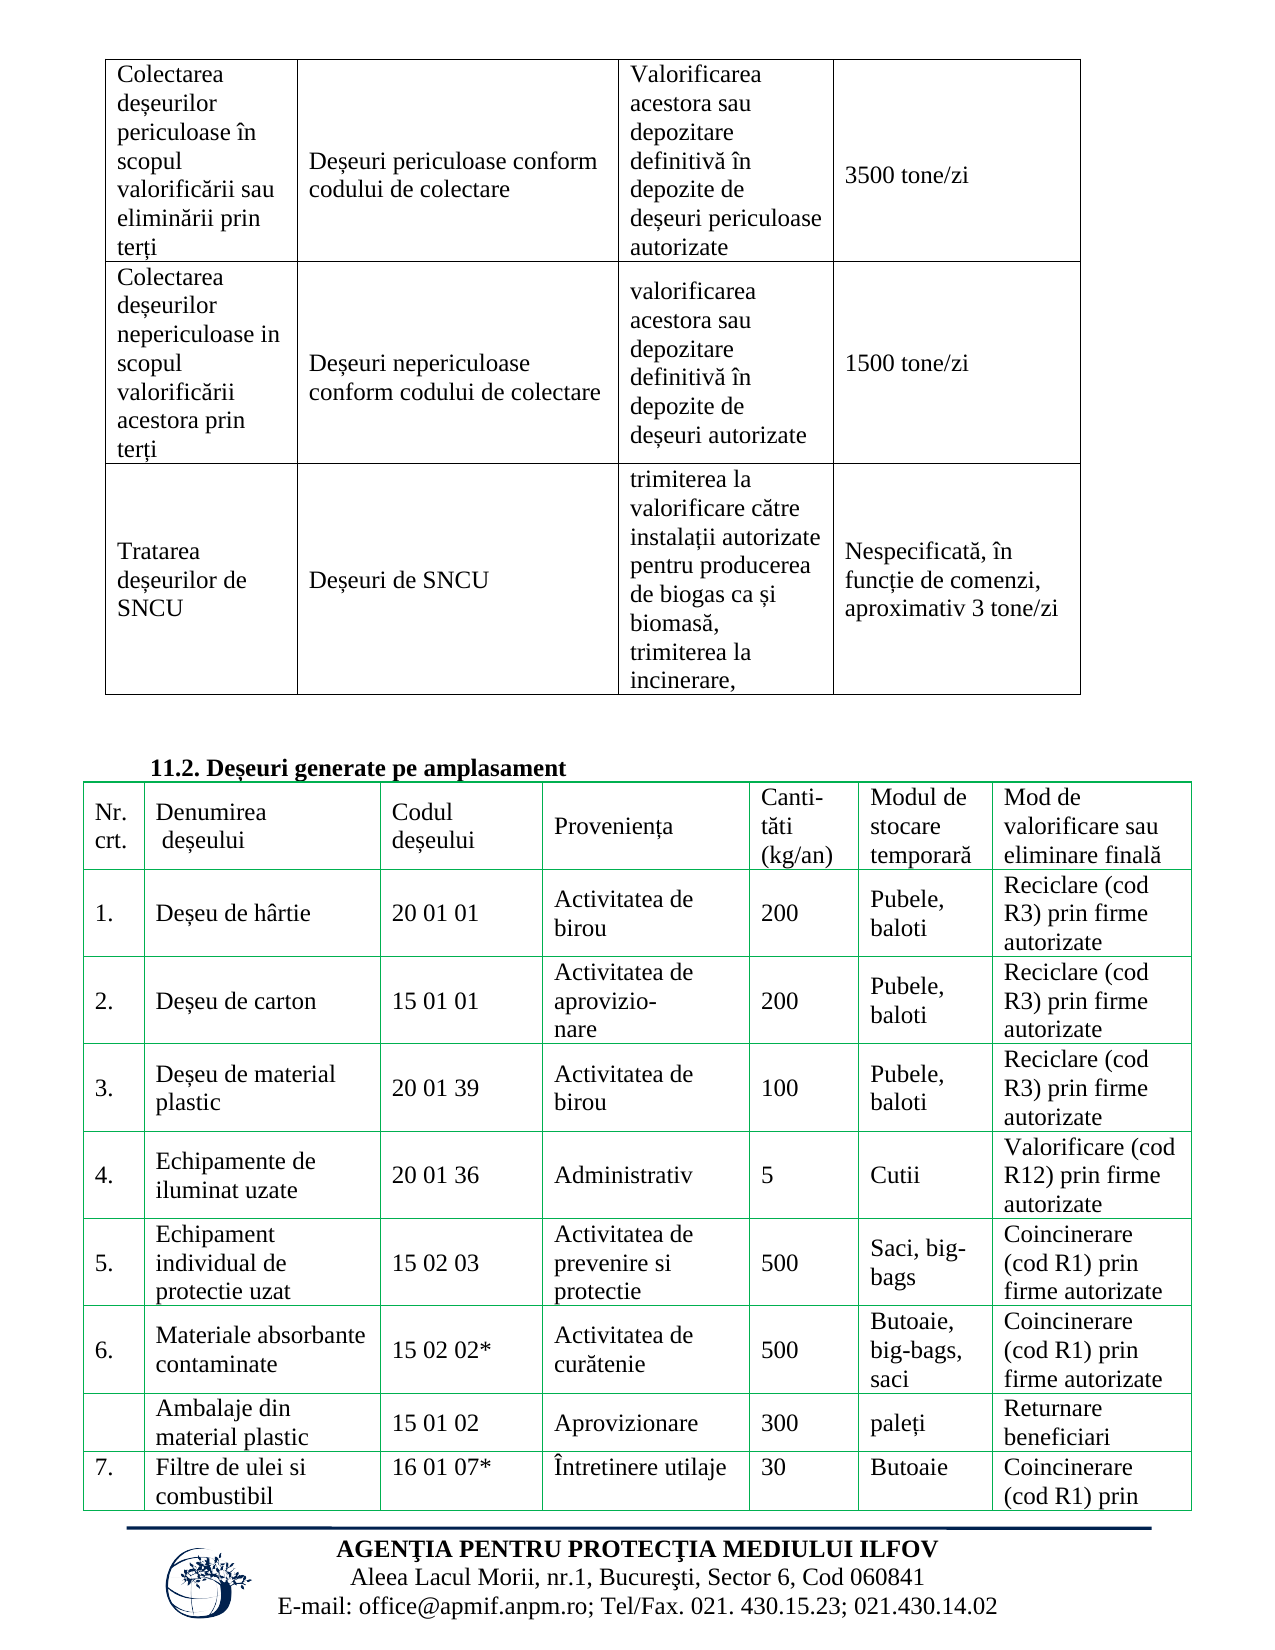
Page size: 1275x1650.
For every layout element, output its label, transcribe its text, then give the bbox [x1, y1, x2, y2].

table_cell paleți [859, 1394, 992, 1451]
table_cell Aprovizionare [543, 1394, 749, 1451]
table_cell 5. [84, 1219, 144, 1305]
table_cell Administrativ [543, 1132, 749, 1218]
table_cell Filtre de ulei si combustibil [145, 1452, 380, 1509]
table_cell Returnare beneficiari [993, 1394, 1191, 1451]
table_cell 7. [84, 1452, 144, 1509]
table_cell Reciclare (cod R3) prin firme autorizate [993, 957, 1191, 1043]
table_cell Deșeu de carton [145, 957, 380, 1043]
table_cell Saci, big-bags [859, 1219, 992, 1305]
table_cell Materiale absorbante contaminate [145, 1306, 380, 1392]
table_cell Echipamente de iluminat uzate [145, 1132, 380, 1218]
table_cell Deșeuri periculoase conform codului de colectare [298, 60, 618, 261]
text 11.2. Deșeuri generate pe amplasament [150, 753, 1125, 781]
table_cell 500 [750, 1306, 858, 1392]
table_cell 3. [84, 1044, 144, 1131]
table_cell 15 02 03 [381, 1219, 542, 1305]
table_cell 200 [750, 870, 858, 956]
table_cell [993, 1452, 1191, 1509]
table_cell Activitatea de curătenie [543, 1306, 749, 1392]
table_cell Nespecificată, în funcție de comenzi, aproximativ 3 tone/zi [834, 464, 1080, 694]
table_header Codul deșeului [381, 783, 542, 869]
table_cell Coincinerare (cod R1) prin firme autorizate [993, 1306, 1191, 1392]
table_cell 20 01 39 [381, 1044, 542, 1131]
table_header Canti-tăti (kg/an) [750, 783, 858, 869]
table_cell 15 01 02 [381, 1394, 542, 1451]
table_cell 100 [750, 1044, 858, 1131]
table_cell Activitatea de prevenire si protectie [543, 1219, 749, 1305]
table_cell Butoaie, big-bags, saci [859, 1306, 992, 1392]
table_cell Colectarea deșeurilor periculoase în scopul valorificării sau eliminării prin terți [106, 60, 297, 261]
table_cell Activitatea de birou [543, 1044, 749, 1131]
table_cell Deșeu de material plastic [145, 1044, 380, 1131]
table_cell 1. [84, 870, 144, 956]
table_cell Deșeuri nepericuloase conform codului de colectare [298, 262, 618, 463]
table_cell [84, 1394, 144, 1451]
table_cell 2. [84, 957, 144, 1043]
table_cell Butoaie [859, 1452, 992, 1509]
table_cell Coincinerare (cod R1) prin firme autorizate [993, 1219, 1191, 1305]
table_cell 4. [84, 1132, 144, 1218]
table_cell Colectarea deșeurilor nepericuloase in scopul valorificării acestora prin terți [106, 262, 297, 463]
table_cell Activitatea de aprovizio- nare [543, 957, 749, 1043]
table_cell Reciclare (cod R3) prin firme autorizate [993, 1044, 1191, 1131]
table_cell valorificarea acestora sau depozitare definitivă în depozite de deșeuri autorizate [619, 262, 833, 463]
table_header Nr. crt. [84, 783, 144, 869]
table_cell 16 01 07* [381, 1452, 542, 1509]
table_cell Ambalaje din material plastic [145, 1394, 380, 1451]
table_cell 300 [750, 1394, 858, 1451]
table_cell 20 01 01 [381, 870, 542, 956]
table_cell 5 [750, 1132, 858, 1218]
table_cell 1500 tone/zi [834, 262, 1080, 463]
table_cell Pubele, baloti [859, 957, 992, 1043]
table_cell Echipament individual de protectie uzat [145, 1219, 380, 1305]
table_cell Cutii [859, 1132, 992, 1218]
table_cell Întretinere utilaje [543, 1452, 749, 1509]
table_cell 15 01 01 [381, 957, 542, 1043]
table_header Mod de valorificare sau eliminare finală [993, 783, 1191, 869]
table_cell Pubele, baloti [859, 870, 992, 956]
table_cell trimiterea la valorificare către instalații autorizate pentru producerea de biogas ca și biomasă, trimiterea la incinerare, [619, 464, 833, 694]
table_cell Activitatea de birou [543, 870, 749, 956]
table_cell Tratarea deșeurilor de SNCU [106, 464, 297, 694]
table_cell Deșeuri de SNCU [298, 464, 618, 694]
table_cell 500 [750, 1219, 858, 1305]
table_header Denumirea deșeului [145, 783, 380, 869]
table_cell 30 [750, 1452, 858, 1509]
table_cell 200 [750, 957, 858, 1043]
table_cell 15 02 02* [381, 1306, 542, 1392]
table_cell 20 01 36 [381, 1132, 542, 1218]
table_cell Valorificarea acestora sau depozitare definitivă în depozite de deșeuri periculoase autorizate [619, 60, 833, 261]
table_cell Reciclare (cod R3) prin firme autorizate [993, 870, 1191, 956]
table_cell Valorificare (cod R12) prin firme autorizate [993, 1132, 1191, 1218]
table_cell Deșeu de hârtie [145, 870, 380, 956]
table_cell 3500 tone/zi [834, 60, 1080, 261]
table_cell 6. [84, 1306, 144, 1392]
table_cell Pubele, baloti [859, 1044, 992, 1131]
table_header Proveniența [543, 783, 749, 869]
table_header Modul de stocare temporară [859, 783, 992, 869]
